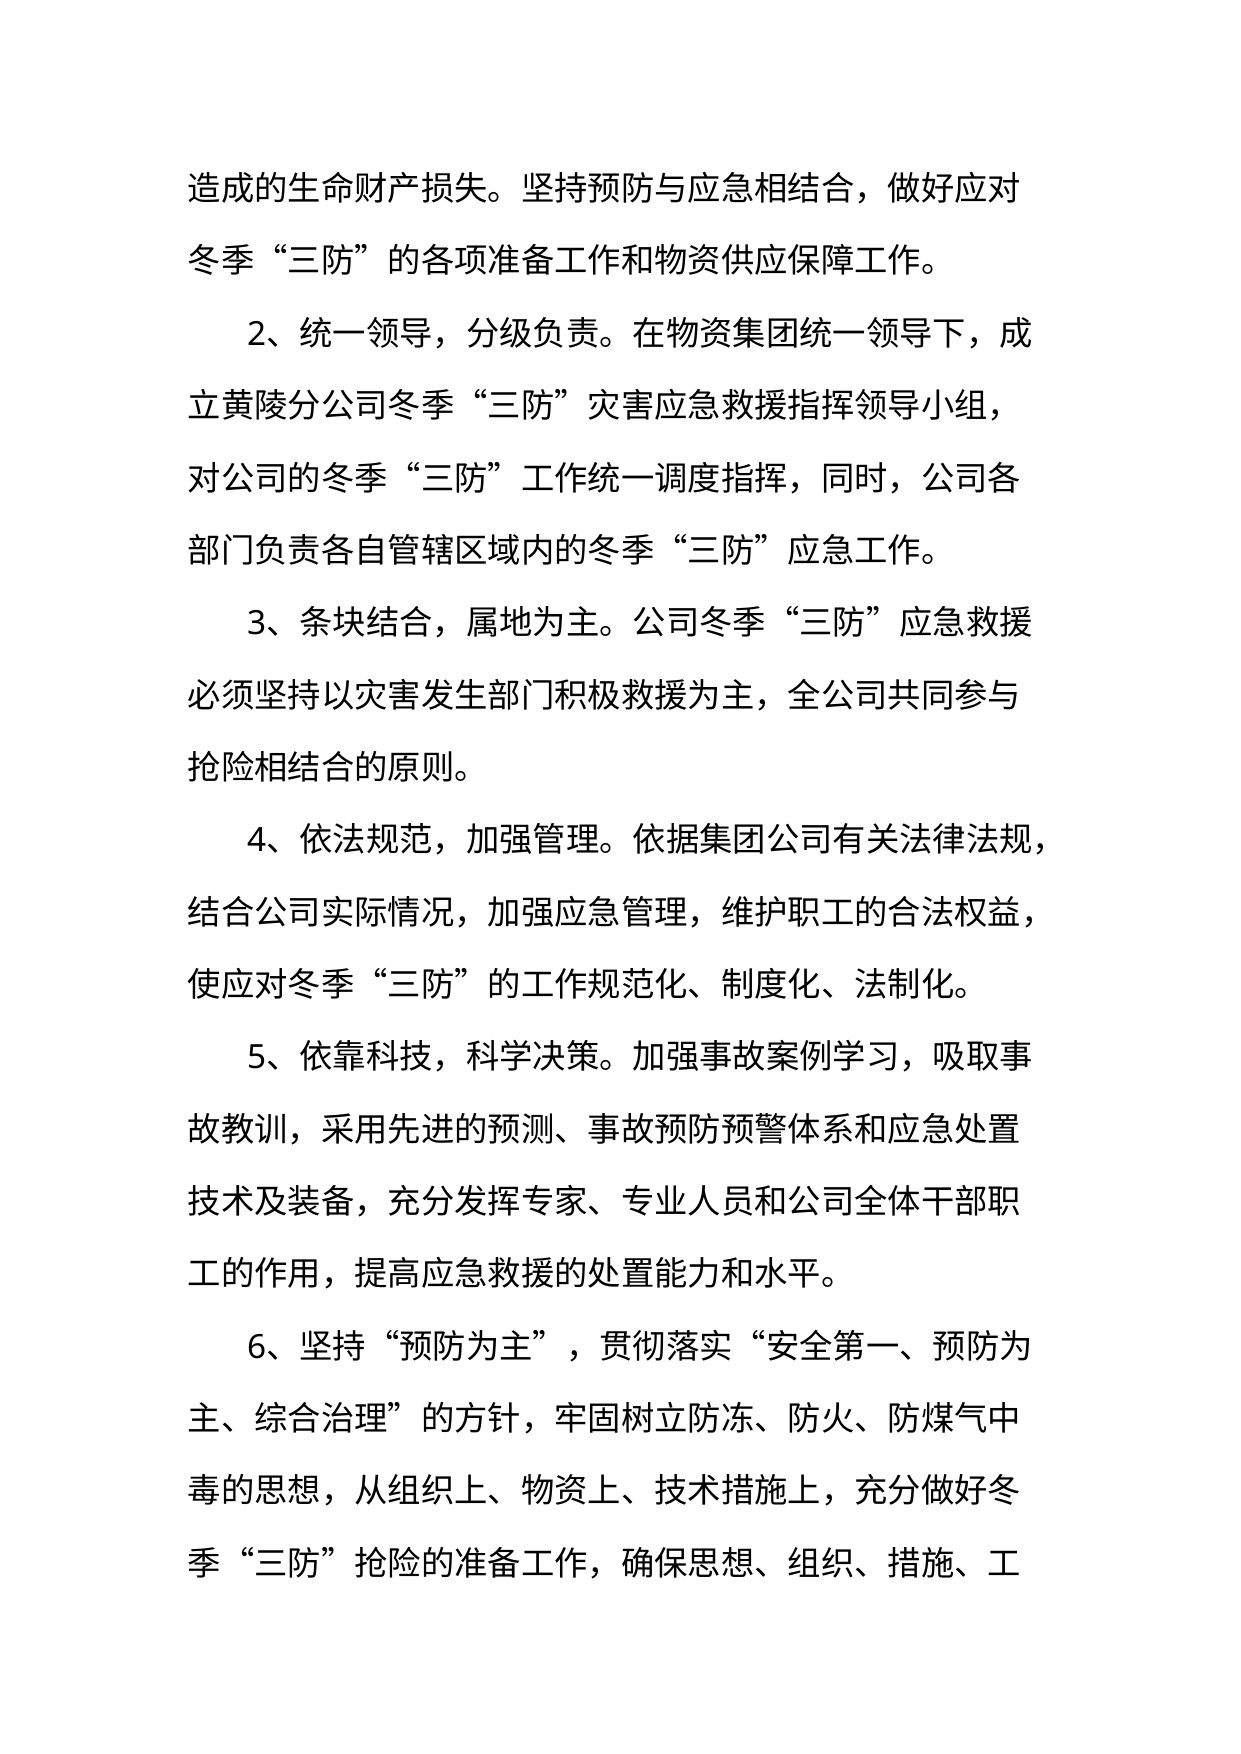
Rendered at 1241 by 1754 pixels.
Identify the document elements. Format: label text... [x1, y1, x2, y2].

text 5、依靠科技，科学决策。加强事故案例学习，吸取事故教训，采用先进的预测、事故预防预警体系和应急处置技术及装备，充分发挥专家、专业人员和公司全体干部职工的作用，提高应急救援的处置能力和水平。 [187, 1030, 1053, 1295]
text 4、依法规范，加强管理。依据集团公司有关法律法规，结合公司实际情况，加强应急管理，维护职工的合法权益，使应对冬季“三防”的工作规范化、制度化、法制化。 [187, 813, 1053, 1006]
text 2、统一领导，分级负责。在物资集团统一领导下，成立黄陵分公司冬季“三防”灾害应急救援指挥领导小组，对公司的冬季“三防”工作统一调度指挥，同时，公司各部门负责各自管辖区域内的冬季“三防”应急工作。 [187, 307, 1053, 572]
text 3、条块结合，属地为主。公司冬季“三防”应急救援必须坚持以灾害发生部门积极救援为主，全公司共同参与抢险相结合的原则。 [187, 596, 1053, 789]
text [187, 162, 1053, 282]
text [187, 1319, 1053, 1585]
